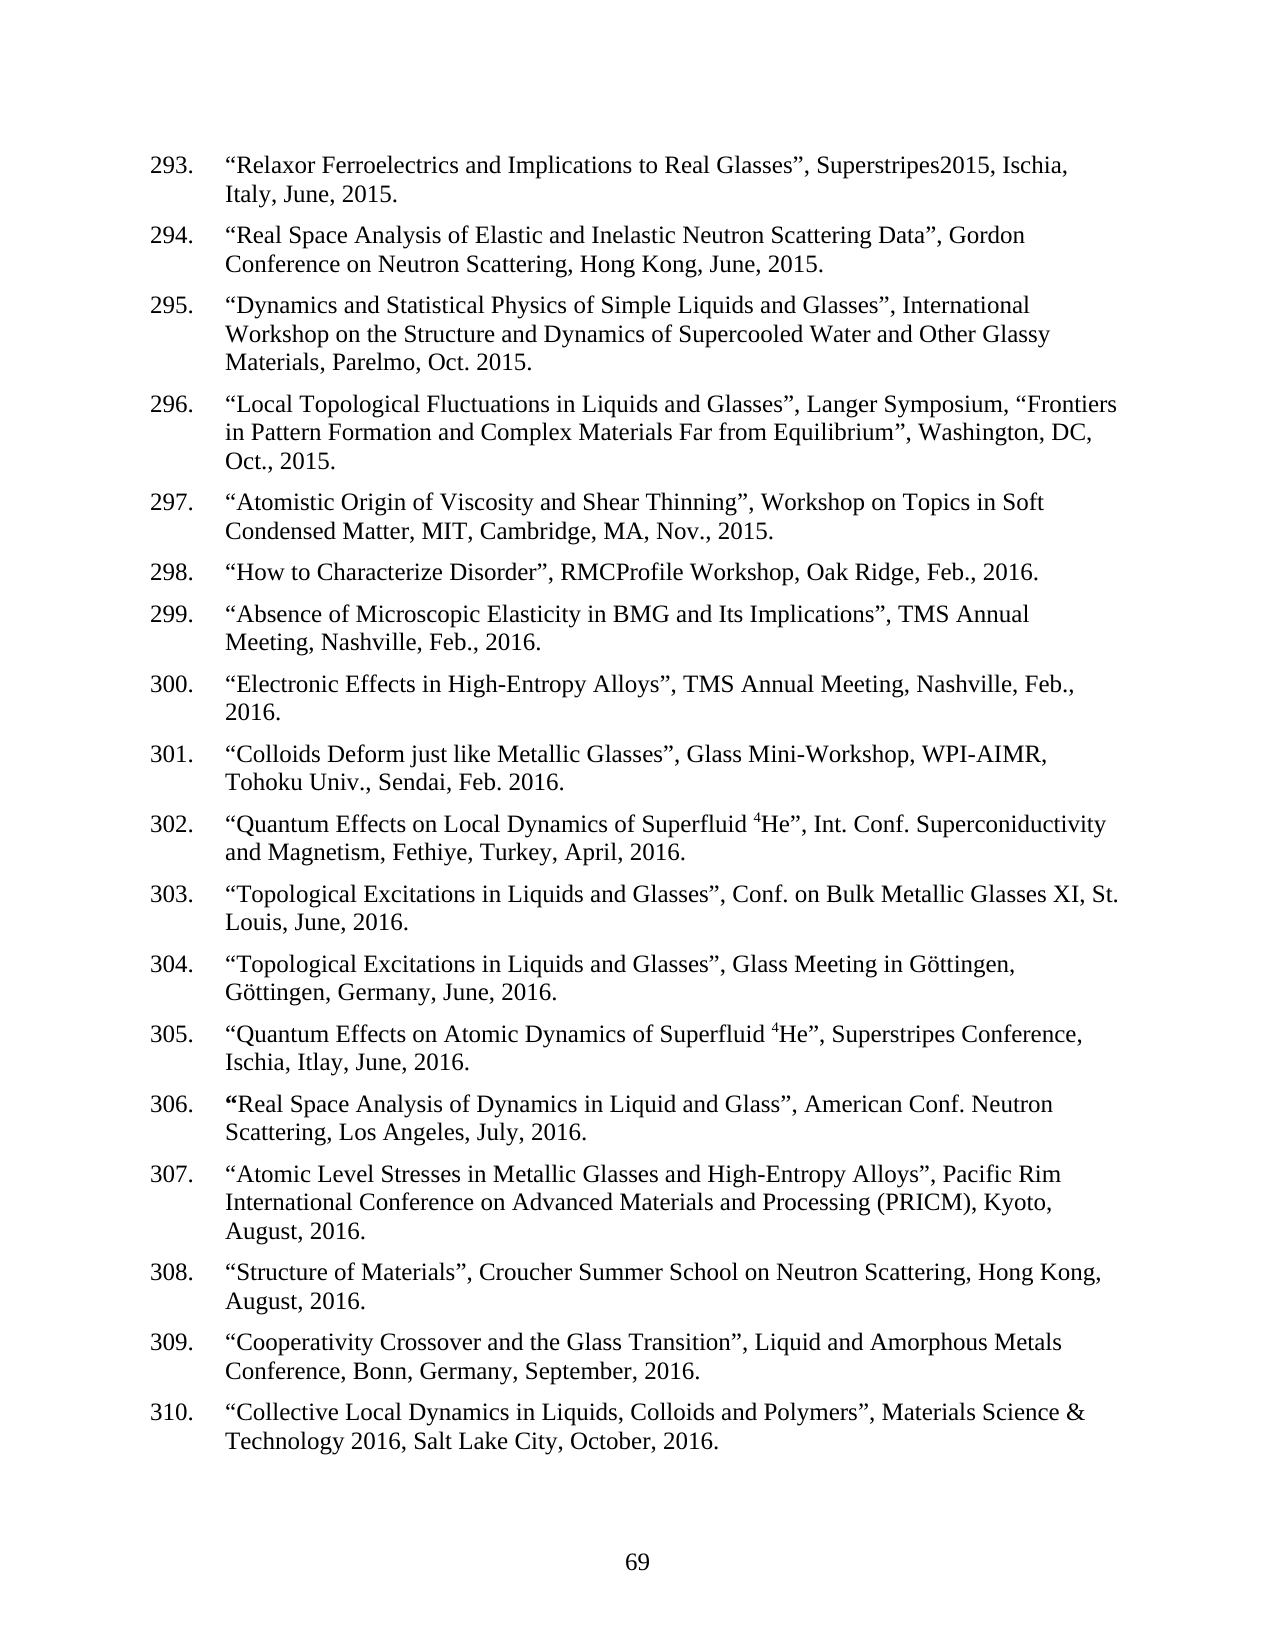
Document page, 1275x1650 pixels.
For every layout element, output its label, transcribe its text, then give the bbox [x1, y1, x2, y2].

list “Topological Excitations in Liquids and Glasses”, Conf. on Bulk Metallic Glasses XI, St. Louis, June, 2016. [150, 879, 1125, 936]
list “How to Characterize Disorder”, RMCProfile Workshop, Oak Ridge, Feb., 2016. [150, 557, 1125, 586]
list “Local Topological Fluctuations in Liquids and Glasses”, Langer Symposium, “Frontiers in Pattern Formation and Complex Materials Far from Equilibrium”, Washington, DC, Oct., 2015. [150, 389, 1125, 475]
list “Structure of Materials”, Croucher Summer School on Neutron Scattering, Hong Kong, August, 2016. [150, 1257, 1125, 1315]
list “Colloids Deform just like Metallic Glasses”, Glass Mini-Workshop, WPI-AIMR, Tohoku Univ., Sendai, Feb. 2016. [150, 739, 1125, 796]
list “Electronic Effects in High-Entropy Alloys”, TMS Annual Meeting, Nashville, Feb., 2016. [150, 669, 1125, 726]
list “Collective Local Dynamics in Liquids, Colloids and Polymers”, Materials Science & Technology 2016, Salt Lake City, October, 2016. [150, 1397, 1125, 1455]
list “Relaxor Ferroelectrics and Implications to Real Glasses”, Superstripes2015, Ischia, Italy, June, 2015. [150, 150, 1125, 207]
list “Cooperativity Crossover and the Glass Transition”, Liquid and Amorphous Metals Conference, Bonn, Germany, September, 2016. [150, 1327, 1125, 1385]
list “Absence of Microscopic Elasticity in BMG and Its Implications”, TMS Annual Meeting, Nashville, Feb., 2016. [150, 599, 1125, 656]
list “Real Space Analysis of Elastic and Inelastic Neutron Scattering Data”, Gordon Conference on Neutron Scattering, Hong Kong, June, 2015. [150, 220, 1125, 277]
list “Atomistic Origin of Viscosity and Shear Thinning”, Workshop on Topics in Soft Condensed Matter, MIT, Cambridge, MA, Nov., 2015. [150, 487, 1125, 545]
list “Quantum Effects on Atomic Dynamics of Superfluid 4He”, Superstripes Conference, Ischia, Itlay, June, 2016. [150, 1019, 1125, 1076]
list “Topological Excitations in Liquids and Glasses”, Glass Meeting in Göttingen, Göttingen, Germany, June, 2016. [150, 949, 1125, 1006]
list “Atomic Level Stresses in Metallic Glasses and High-Entropy Alloys”, Pacific Rim International Conference on Advanced Materials and Processing (PRICM), Kyoto, August, 2016. [150, 1159, 1125, 1245]
list “Dynamics and Statistical Physics of Simple Liquids and Glasses”, International Workshop on the Structure and Dynamics of Supercooled Water and Other Glassy Materials, Parelmo, Oct. 2015. [150, 290, 1125, 376]
list “Quantum Effects on Local Dynamics of Superfluid 4He”, Int. Conf. Superconiductivity and Magnetism, Fethiye, Turkey, April, 2016. [150, 809, 1125, 866]
list “Real Space Analysis of Dynamics in Liquid and Glass”, American Conf. Neutron Scattering, Los Angeles, July, 2016. [150, 1089, 1125, 1146]
